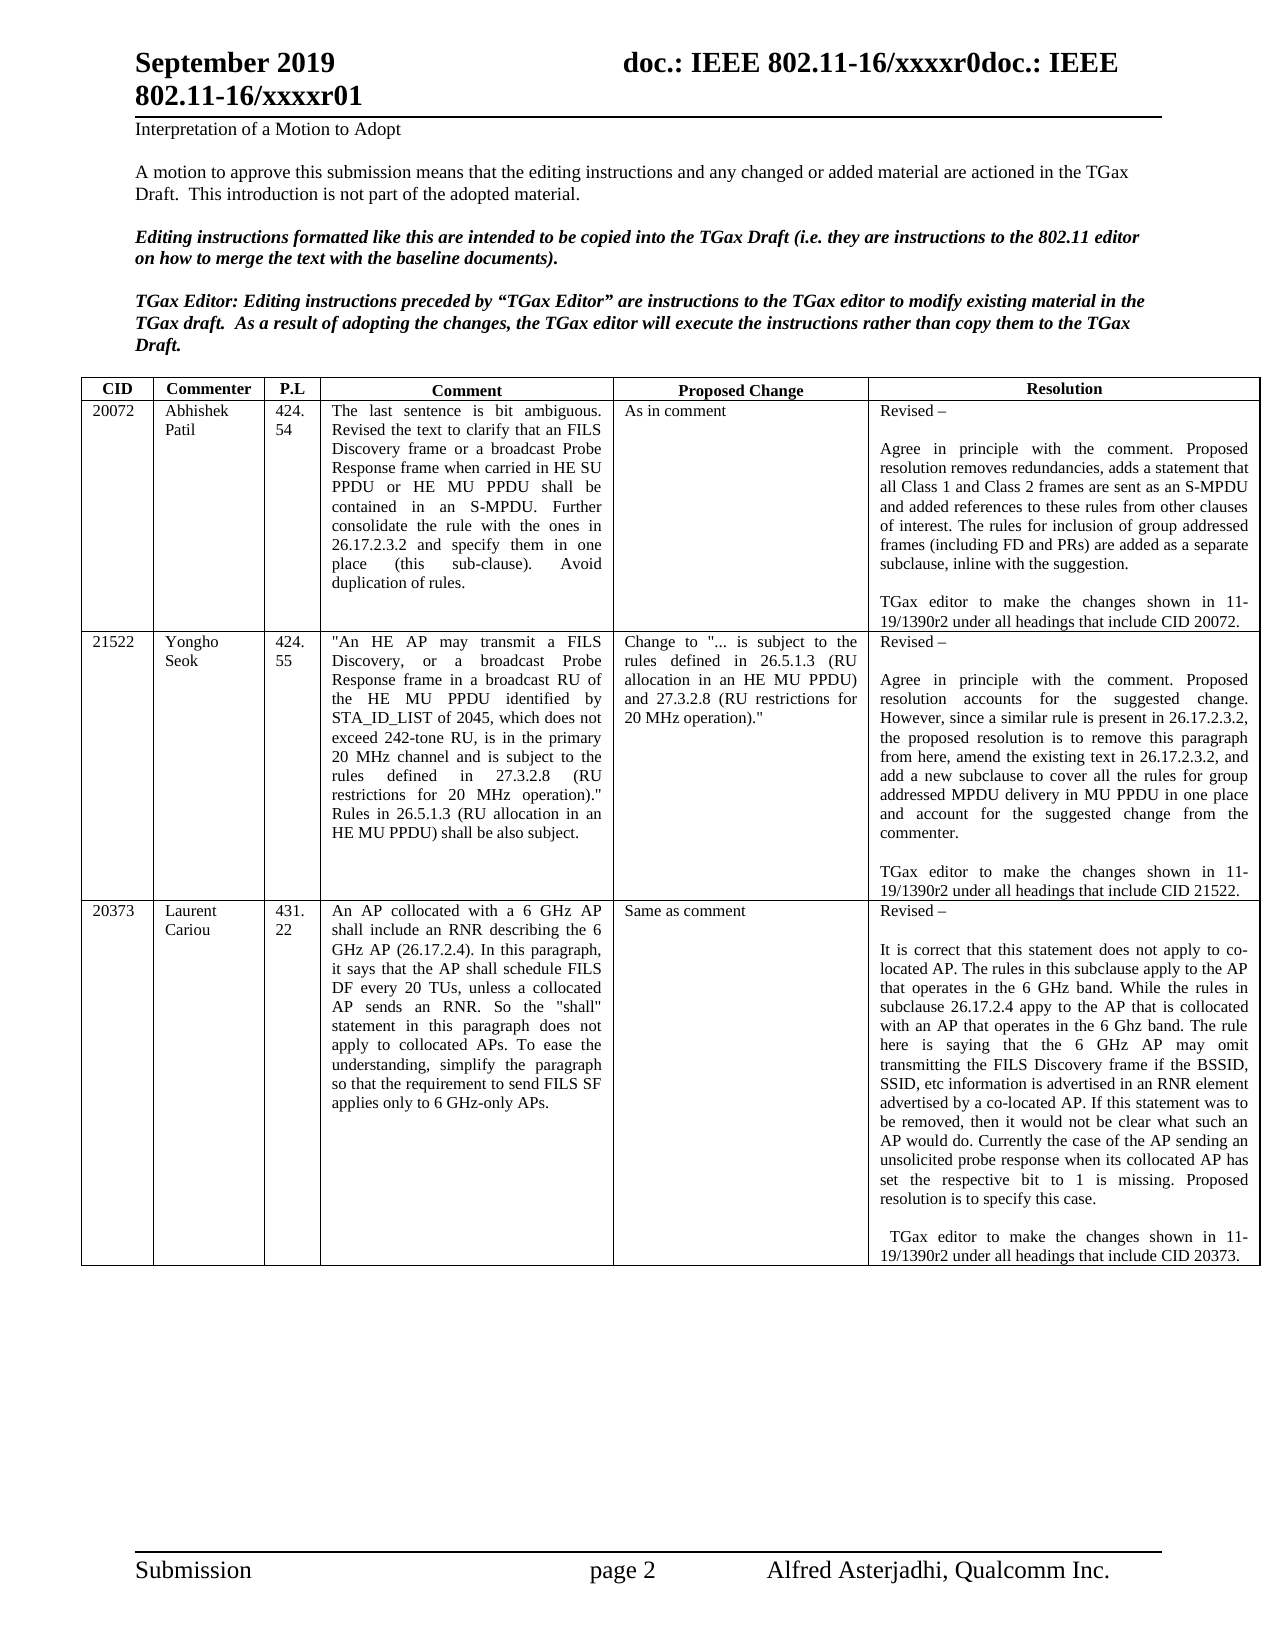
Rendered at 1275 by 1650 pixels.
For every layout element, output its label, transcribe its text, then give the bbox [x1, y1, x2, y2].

table_cell Revised – Agree in principle with the comment. Proposed resolution accounts for the suggested change. However, since a similar rule is present in 26.17.2.3.2, the proposed resolution is to remove this paragraph from here, amend the existing text in 26.17.2.3.2, and add a new subclause to cover all the rules for group addressed MPDU delivery in MU PPDU in one place and account for the suggested change from the commenter. TGax editor to make the changes shown in 11-19/1390r2 under all headings that include CID 21522. [869, 632, 1259, 900]
table_cell 431.22 [265, 901, 320, 1265]
table_header Comment [321, 378, 613, 399]
table_cell Revised – Agree in principle with the comment. Proposed resolution removes redundancies, adds a statement that all Class 1 and Class 2 frames are sent as an S-MPDU and added references to these rules from other clauses of interest. The rules for inclusion of group addressed frames (including FD and PRs) are added as a separate subclause, inline with the suggestion. TGax editor to make the changes shown in 11-19/1390r2 under all headings that include CID 20072. [869, 401, 1259, 631]
text TGax Editor: Editing instructions preceded by “TGax Editor” are instructions to the TGax editor to modify existing material in the TGax draft. As a result of adopting the changes, the TGax editor will execute the instructions rather than copy them to the TGax Draft. [135, 290, 1162, 355]
table_header Proposed Change [614, 378, 868, 399]
table_cell An AP collocated with a 6 GHz AP shall include an RNR describing the 6 GHz AP (26.17.2.4). In this paragraph, it says that the AP shall schedule FILS DF every 20 TUs, unless a collocated AP sends an RNR. So the "shall" statement in this paragraph does not apply to collocated APs. To ease the understanding, simplify the paragraph so that the requirement to send FILS SF applies only to 6 GHz-only APs. [321, 901, 613, 1265]
table_cell 424.55 [265, 632, 320, 900]
table_cell Revised – It is correct that this statement does not apply to co-located AP. The rules in this subclause apply to the AP that operates in the 6 GHz band. While the rules in subclause 26.17.2.4 appy to the AP that is collocated with an AP that operates in the 6 Ghz band. The rule here is saying that the 6 GHz AP may omit transmitting the FILS Discovery frame if the BSSID, SSID, etc information is advertised in an RNR element advertised by a co-located AP. If this statement was to be removed, then it would not be clear what such an AP would do. Currently the case of the AP sending an unsolicited probe response when its collocated AP has set the respective bit to 1 is missing. Proposed resolution is to specify this case. TGax editor to make the changes shown in 11-19/1390r2 under all headings that include CID 20373. [869, 901, 1259, 1265]
table_cell Laurent Cariou [154, 901, 264, 1265]
table_cell Abhishek Patil [154, 401, 264, 631]
table_header Resolution [869, 378, 1259, 399]
table_cell "An HE AP may transmit a FILS Discovery, or a broadcast Probe Response frame in a broadcast RU of the HE MU PPDU identified by STA_ID_LIST of 2045, which does not exceed 242-tone RU, is in the primary 20 MHz channel and is subject to the rules defined in 27.3.2.8 (RU restrictions for 20 MHz operation)." Rules in 26.5.1.3 (RU allocation in an HE MU PPDU) shall be also subject. [321, 632, 613, 900]
table_cell As in comment [614, 401, 868, 631]
text Editing instructions formatted like this are intended to be copied into the TGax Draft (i.e. they are instructions to the 802.11 editor on how to merge the text with the baseline documents). [135, 226, 1162, 269]
table_cell Change to "... is subject to the rules defined in 26.5.1.3 (RU allocation in an HE MU PPDU) and 27.3.2.8 (RU restrictions for 20 MHz operation)." [614, 632, 868, 900]
table_cell The last sentence is bit ambiguous. Revised the text to clarify that an FILS Discovery frame or a broadcast Probe Response frame when carried in HE SU PPDU or HE MU PPDU shall be contained in an S-MPDU. Further consolidate the rule with the ones in 26.17.2.3.2 and specify them in one place (this sub-clause). Avoid duplication of rules. [321, 401, 613, 631]
table_cell Yongho Seok [154, 632, 264, 900]
table_cell 20373 [82, 901, 153, 1265]
table_header CID [82, 378, 153, 399]
table_header Commenter [154, 378, 264, 399]
text A motion to approve this submission means that the editing instructions and any changed or added material are actioned in the TGax Draft. This introduction is not part of the adopted material. [135, 161, 1162, 204]
table_cell 21522 [82, 632, 153, 900]
text Interpretation of a Motion to Adopt [135, 118, 1162, 139]
table_cell Same as comment [614, 901, 868, 1265]
table_cell 424.54 [265, 401, 320, 631]
table_header P.L [265, 378, 320, 399]
table_cell 20072 [82, 401, 153, 631]
